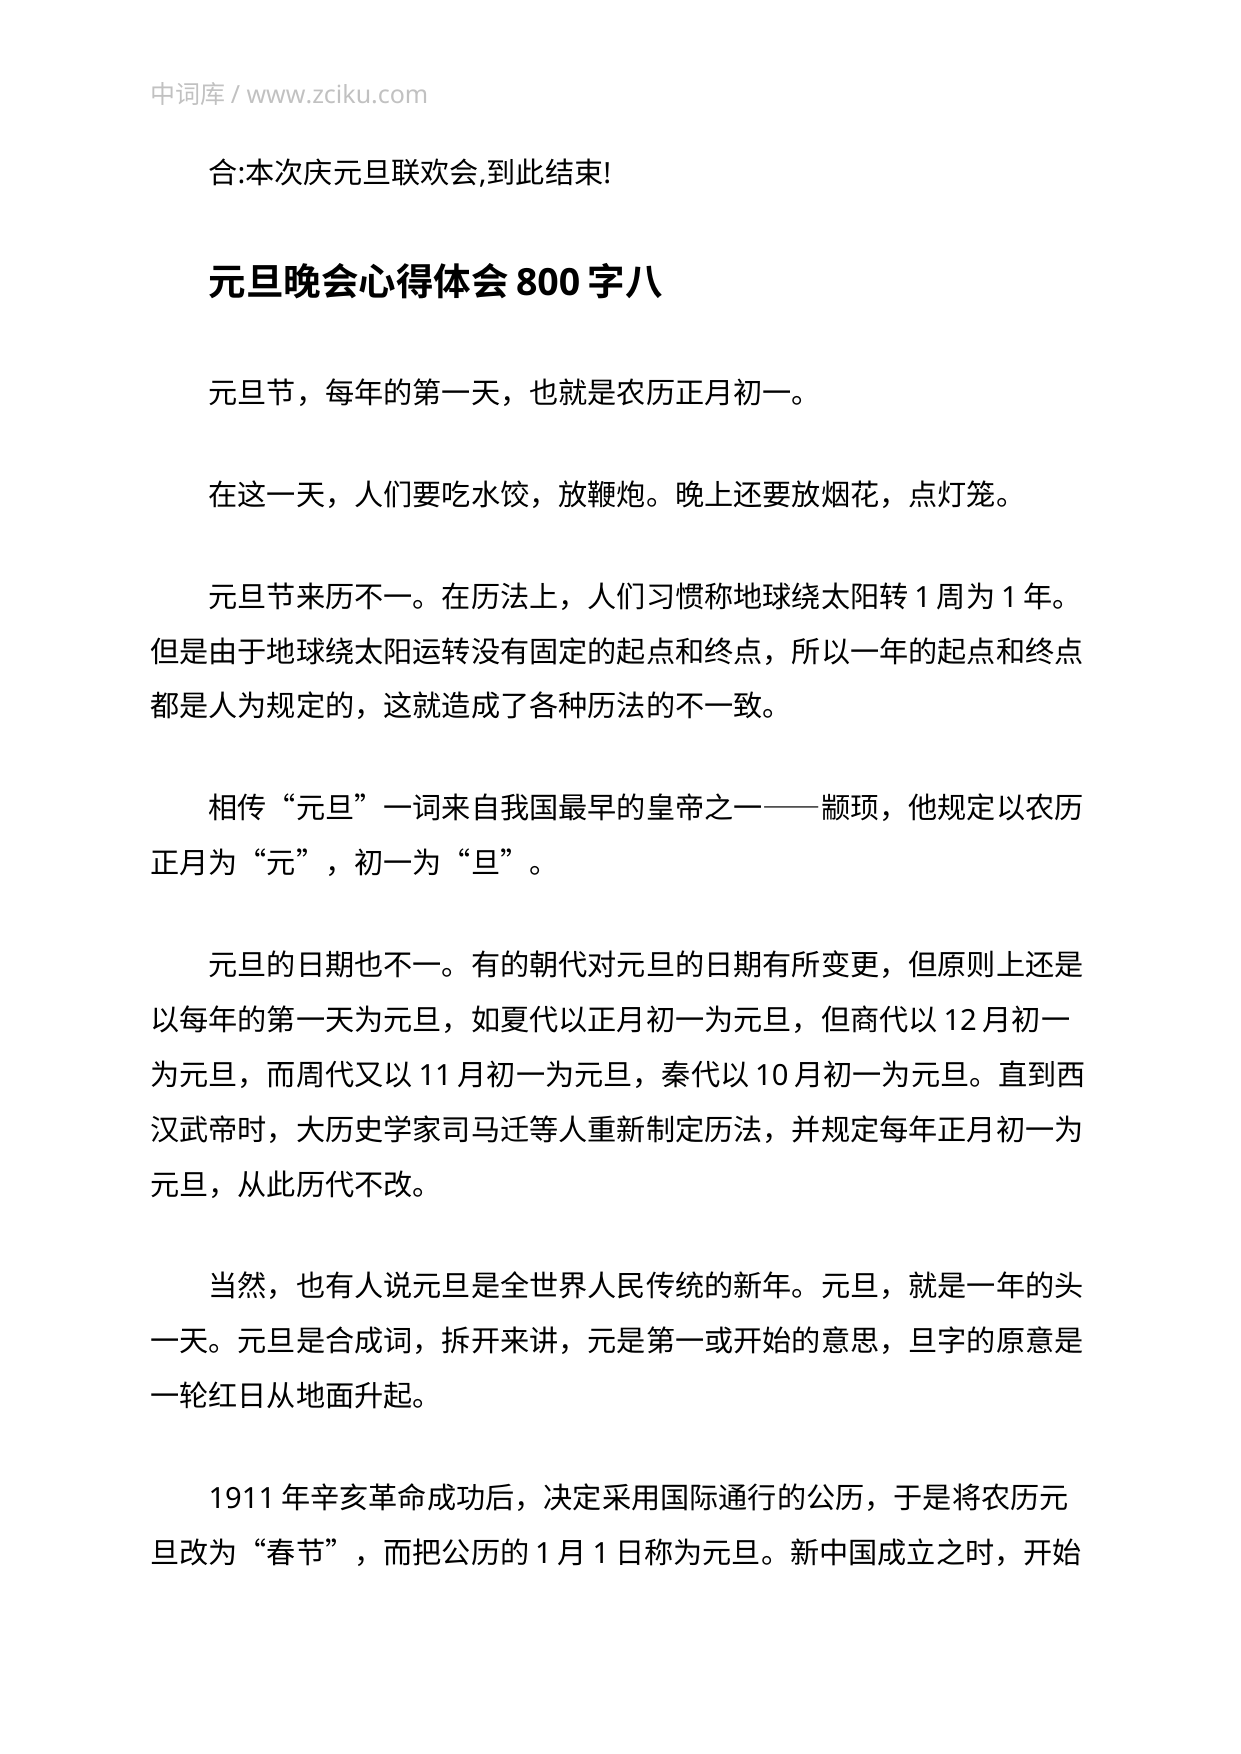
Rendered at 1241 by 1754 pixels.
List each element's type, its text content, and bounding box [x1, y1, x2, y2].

text 在这一天，人们要吃水饺，放鞭炮。晚上还要放烟花，点灯笼。 [150, 471, 1090, 514]
text 元旦节来历不一。在历法上，人们习惯称地球绕太阳转1周为1年。但是由于地球绕太阳运转没有固定的起点和终点，所以一年的起点和终点都是人为规定的，这就造成了各种历法的不一致。 [150, 573, 1090, 725]
text 当然，也有人说元旦是全世界人民传统的新年。元旦，就是一年的头一天。元旦是合成词，拆开来讲，元是第一或开始的意思，旦字的原意是一轮红日从地面升起。 [150, 1263, 1090, 1415]
text 元旦晚会心得体会800字八 [150, 252, 1090, 306]
text 元旦的日期也不一。有的朝代对元旦的日期有所变更，但原则上还是以每年的第一天为元旦，如夏代以正月初一为元旦，但商代以12月初一为元旦，而周代又以11月初一为元旦，秦代以10月初一为元旦。直到西汉武帝时，大历史学家司马迁等人重新制定历法，并规定每年正月初一为元旦，从此历代不改。 [150, 941, 1090, 1203]
text 相传“元旦”一词来自我国最早的皇帝之一——颛顼，他规定以农历正月为“元”，初一为“旦”。 [150, 785, 1090, 882]
text 合:本次庆元旦联欢会,到此结束! [150, 150, 1090, 192]
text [150, 1474, 1090, 1572]
text 元旦节，每年的第一天，也就是农历正月初一。 [150, 369, 1090, 412]
